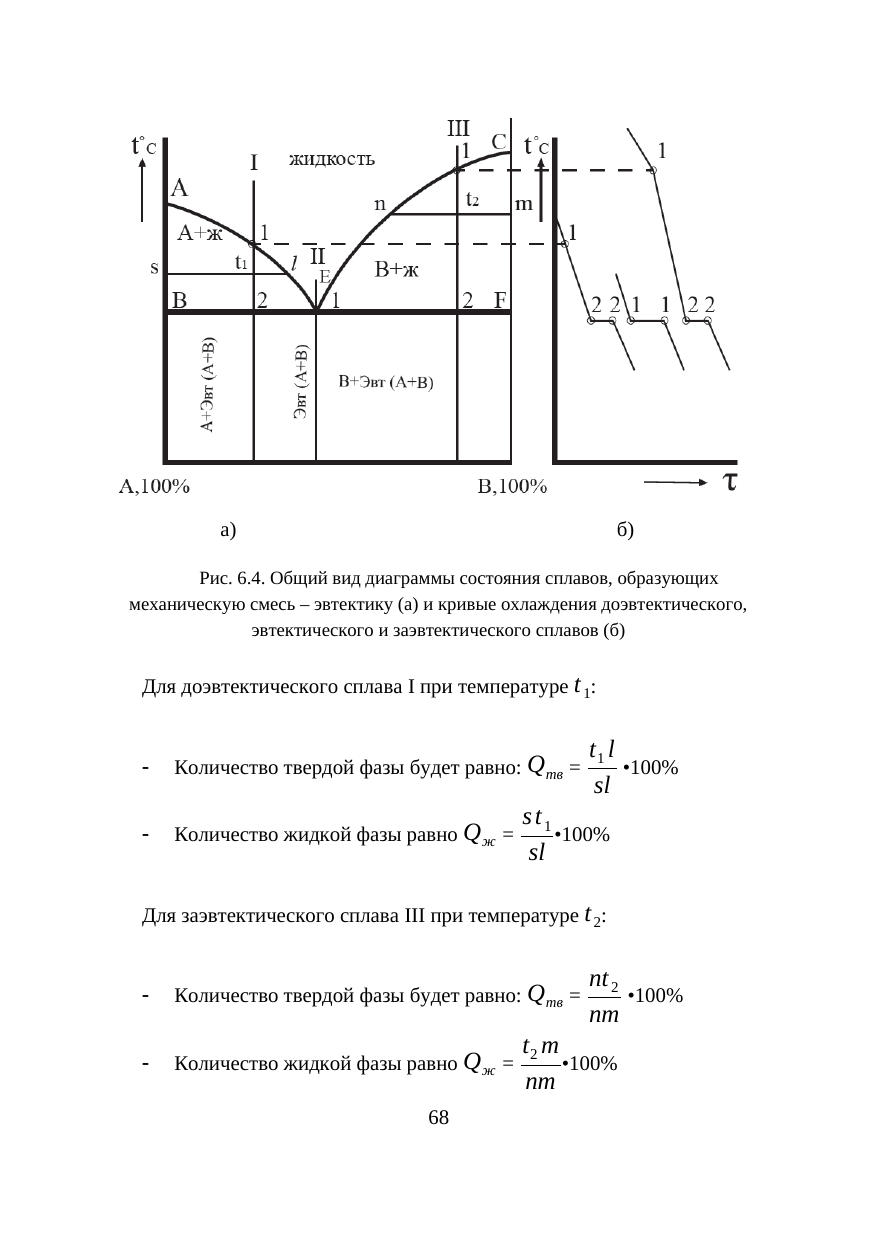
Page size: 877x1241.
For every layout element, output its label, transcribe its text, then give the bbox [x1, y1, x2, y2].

text а) б) [100, 517, 777, 541]
text Для заэвтектического сплава III при температуре : [100, 899, 777, 931]
picture [105, 82, 772, 517]
text Рис. 6.4. Общий вид диаграммы состояния сплавов, образующих механическую смесь – эвтектику (а) и кривые охлаждения доэвтектического, эвтектического и заэвтектического сплавов (б) [100, 567, 777, 640]
list Количество твердой фазы будет равно: = •100% [100, 735, 777, 798]
text Для доэвтектического сплава I при температуре : [100, 670, 777, 702]
list Количество жидкой фазы равно = •100% [100, 803, 777, 866]
list Количество жидкой фазы равно = •100% [100, 1032, 777, 1094]
list Количество твердой фазы будет равно: = •100% [100, 964, 777, 1027]
